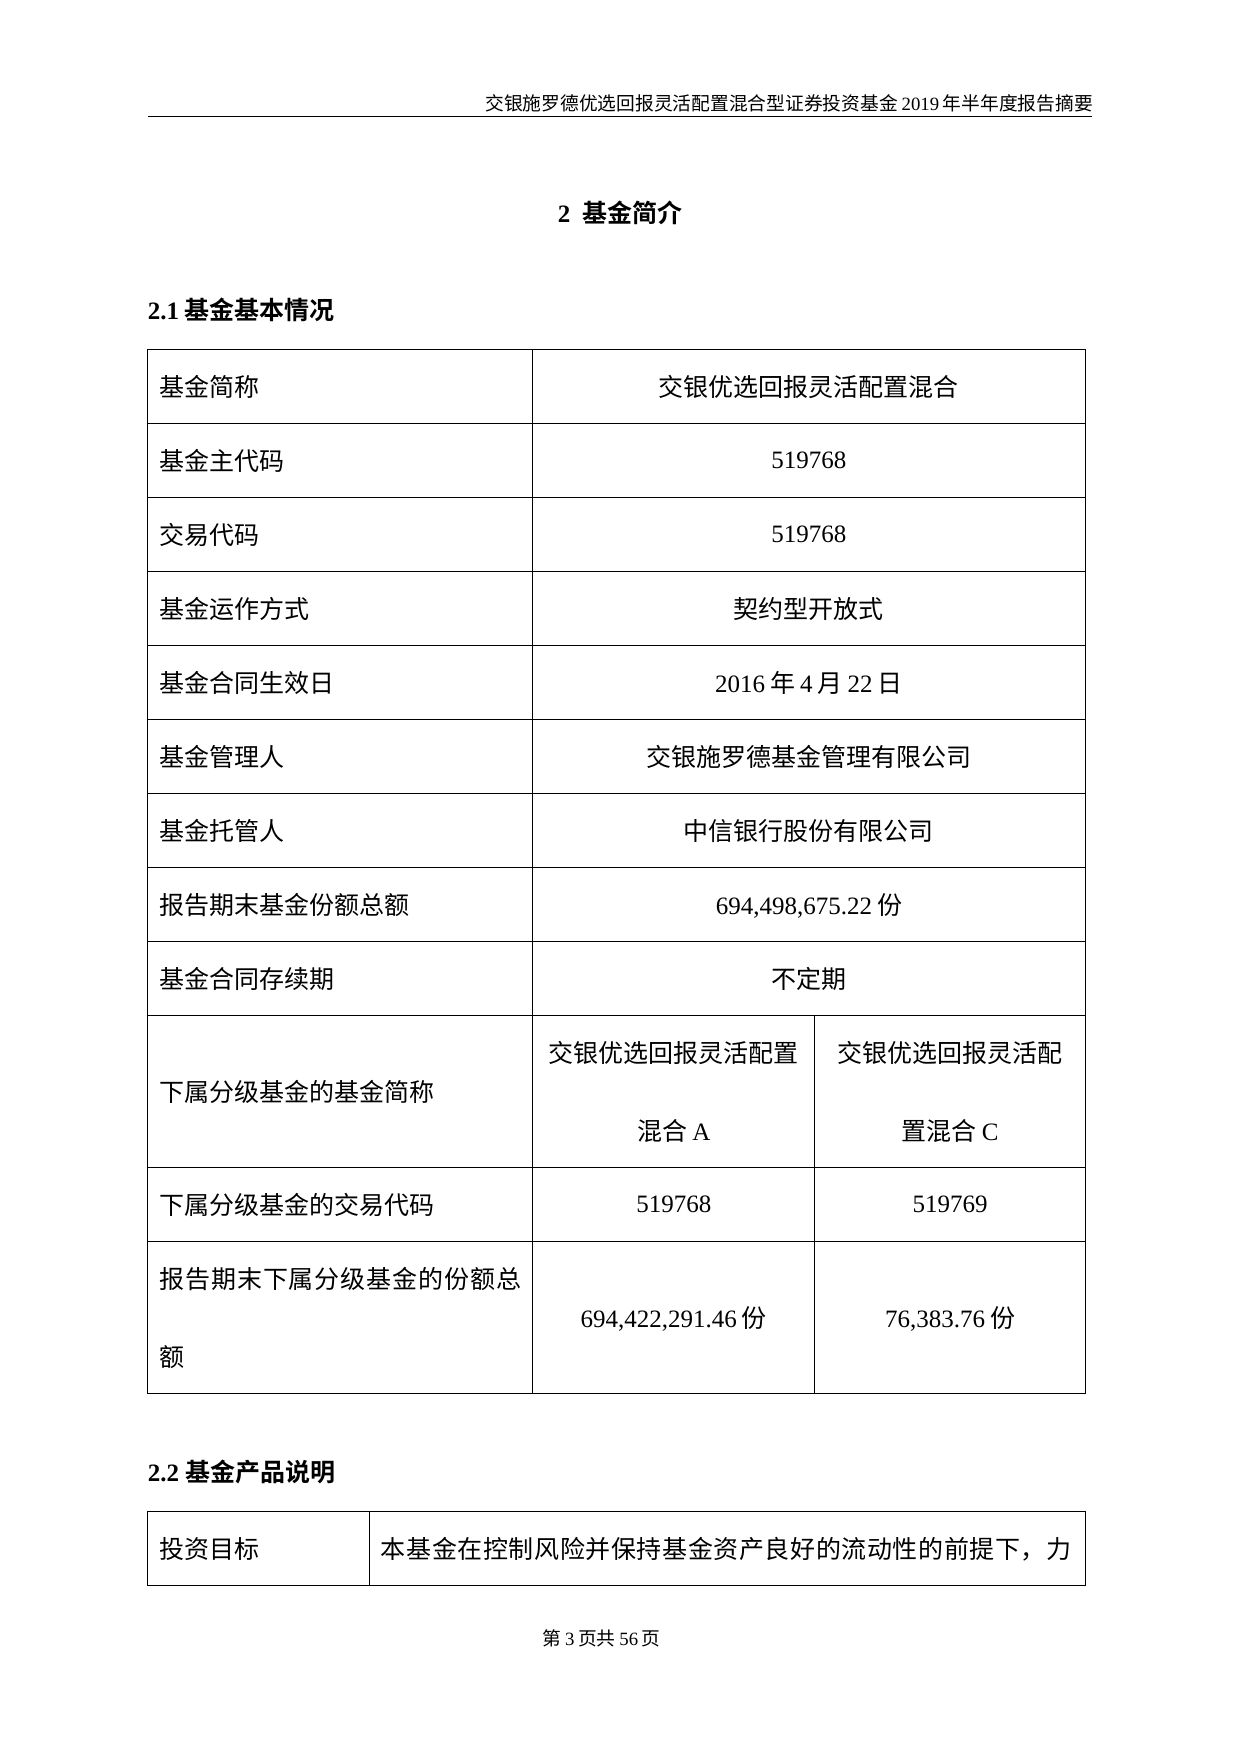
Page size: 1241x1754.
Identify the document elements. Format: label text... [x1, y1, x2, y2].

table_cell 76,383.76份 [815, 1242, 1085, 1393]
table_cell 下属分级基金的基金简称 [148, 1016, 532, 1167]
table_cell 519768 [533, 1168, 814, 1241]
table_cell 契约型开放式 [533, 572, 1085, 645]
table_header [370, 1512, 1085, 1585]
table_cell 2016年4月22日 [533, 646, 1085, 719]
table_cell 基金托管人 [148, 794, 532, 867]
table_cell 交银优选回报灵活配置混合A [533, 1016, 814, 1167]
table_cell 基金合同生效日 [148, 646, 532, 719]
table_cell 报告期末基金份额总额 [148, 868, 532, 941]
table_cell 694,498,675.22份 [533, 868, 1085, 941]
table_cell 基金主代码 [148, 424, 532, 497]
table_header 交银优选回报灵活配置混合 [533, 350, 1085, 423]
table_cell 交银优选回报灵活配置混合C [815, 1016, 1085, 1167]
table_cell 519768 [533, 424, 1085, 497]
subtitle 2.1基金基本情况 [148, 276, 1092, 341]
table_header 基金简称 [148, 350, 532, 423]
table_cell 基金管理人 [148, 720, 532, 793]
table_cell 519769 [815, 1168, 1085, 1241]
table_cell 交银施罗德基金管理有限公司 [533, 720, 1085, 793]
table_cell 基金合同存续期 [148, 942, 532, 1015]
subtitle 2 基金简介 [148, 179, 1092, 244]
table_cell 中信银行股份有限公司 [533, 794, 1085, 867]
table_cell 交易代码 [148, 498, 532, 571]
table_cell 报告期末下属分级基金的份额总额 [148, 1242, 532, 1393]
subtitle 2.2 基金产品说明 [148, 1438, 1092, 1503]
table_header 投资目标 [148, 1512, 369, 1585]
table_cell 694,422,291.46份 [533, 1242, 814, 1393]
table_cell 519768 [533, 498, 1085, 571]
table_cell 不定期 [533, 942, 1085, 1015]
table_cell 基金运作方式 [148, 572, 532, 645]
table_cell 下属分级基金的交易代码 [148, 1168, 532, 1241]
